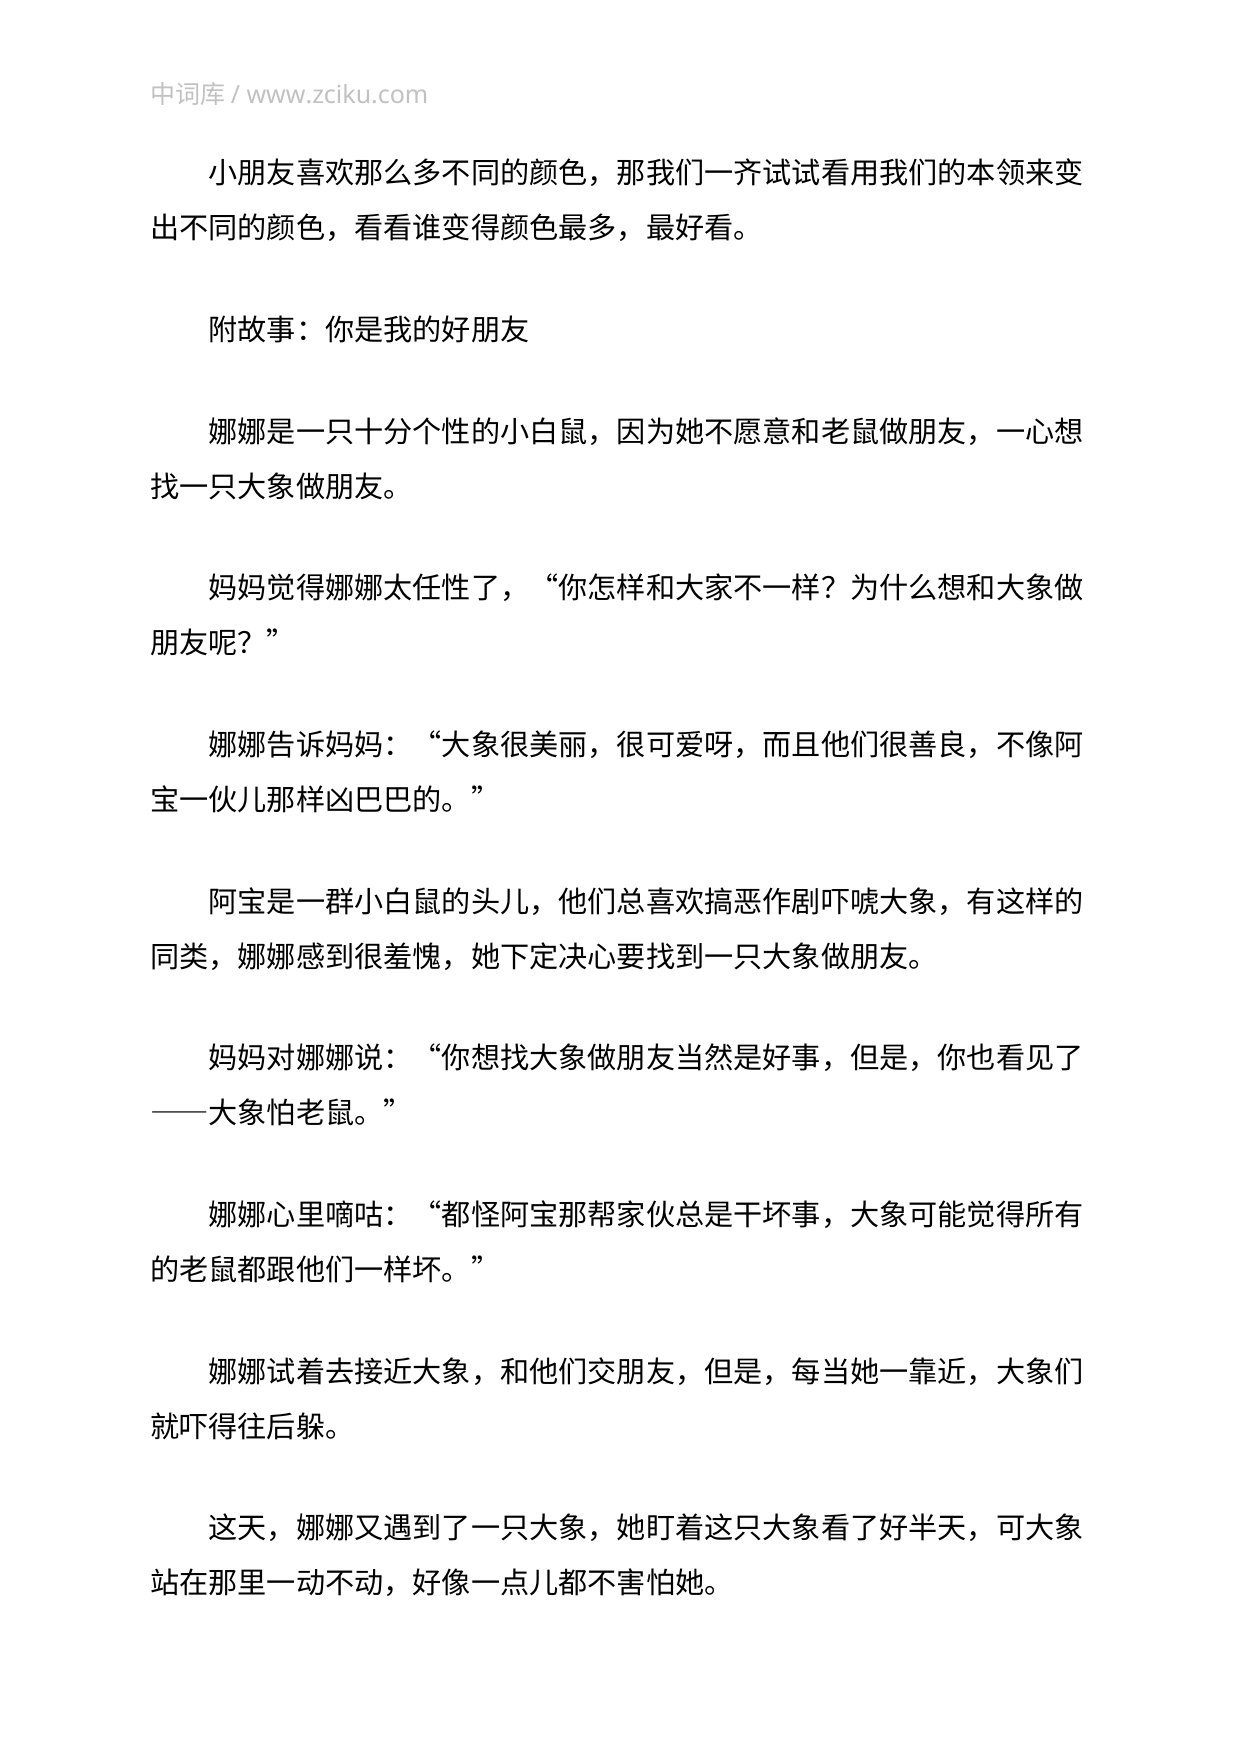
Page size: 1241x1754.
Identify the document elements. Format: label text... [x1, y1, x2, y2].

text 娜娜心里嘀咕：“都怪阿宝那帮家伙总是干坏事，大象可能觉得所有的老鼠都跟他们一样坏。” [150, 1192, 1090, 1289]
text 娜娜试着去接近大象，和他们交朋友，但是，每当她一靠近，大象们就吓得往后躲。 [150, 1348, 1090, 1446]
text 娜娜是一只十分个性的小白鼠，因为她不愿意和老鼠做朋友，一心想找一只大象做朋友。 [150, 408, 1090, 506]
text 妈妈觉得娜娜太任性了，“你怎样和大家不一样？为什么想和大象做朋友呢？” [150, 565, 1090, 662]
text 妈妈对娜娜说：“你想找大象做朋友当然是好事，但是，你也看见了——大象怕老鼠。” [150, 1035, 1090, 1132]
text 娜娜告诉妈妈：“大象很美丽，很可爱呀，而且他们很善良，不像阿宝一伙儿那样凶巴巴的。” [150, 722, 1090, 819]
text 小朋友喜欢那么多不同的颜色，那我们一齐试试看用我们的本领来变出不同的颜色，看看谁变得颜色最多，最好看。 [150, 150, 1090, 247]
text 阿宝是一群小白鼠的头儿，他们总喜欢搞恶作剧吓唬大象，有这样的同类，娜娜感到很羞愧，她下定决心要找到一只大象做朋友。 [150, 878, 1090, 976]
text 附故事：你是我的好朋友 [150, 307, 1090, 349]
text 这天，娜娜又遇到了一只大象，她盯着这只大象看了好半天，可大象站在那里一动不动，好像一点儿都不害怕她。 [150, 1505, 1090, 1602]
